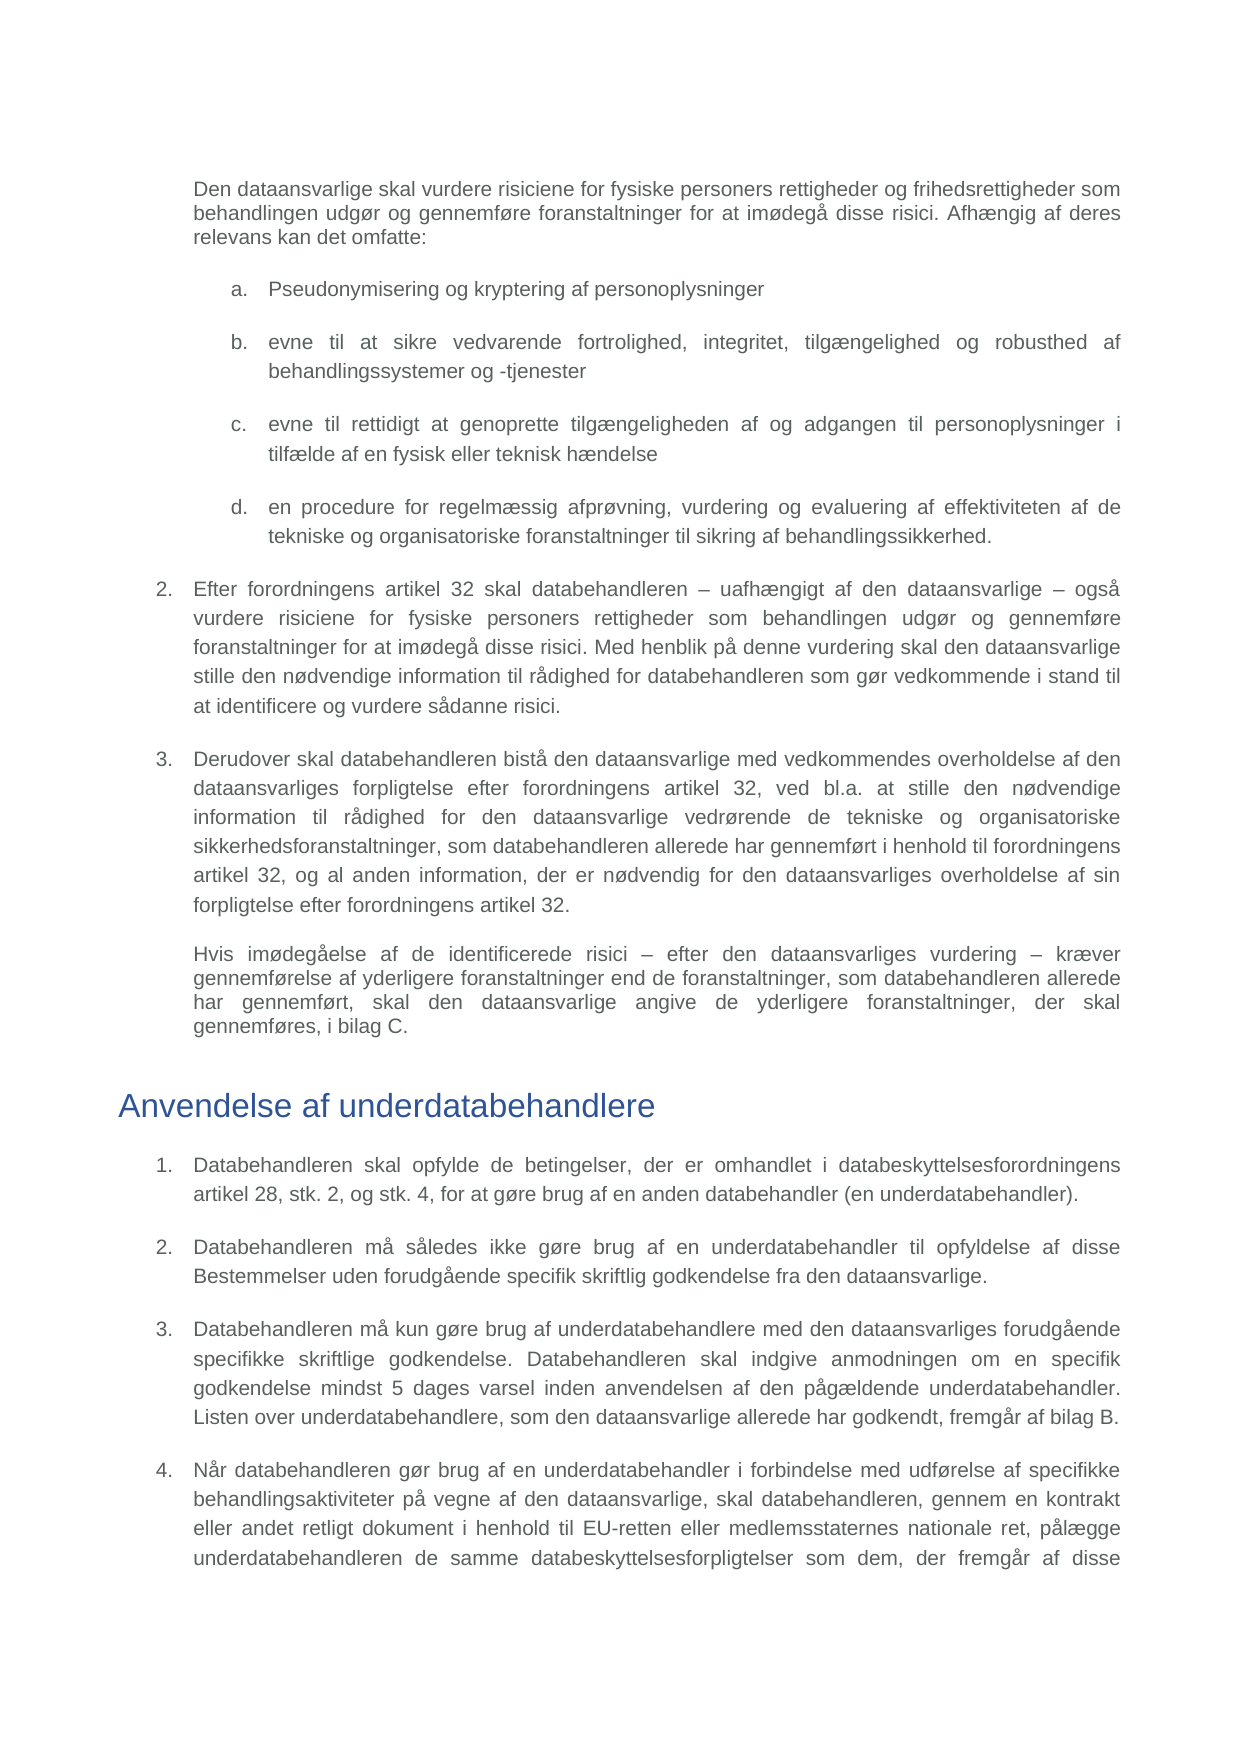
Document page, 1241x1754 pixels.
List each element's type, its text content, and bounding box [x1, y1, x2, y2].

list Hvis imødegåelse af de identificerede risici – efter den dataansvarliges vurdering – kræver gennemførelse af yderligere foranstaltninger end de foranstaltninger, som databehandleren allerede har gennemført, skal den dataansvarlige angive de yderligere foranstaltninger, der skal gennemføres, i bilag C. [193, 942, 1122, 1038]
list Databehandleren må kun gøre brug af underdatabehandlere med den dataansvarliges forudgående specifikke skriftlige godkendelse. Databehandleren skal indgive anmodningen om en specifik godkendelse mindst 5 dages varsel inden anvendelsen af den pågældende underdatabehandler. Listen over underdatabehandlere, som den dataansvarlige allerede har godkendt, fremgår af bilag B. [156, 1313, 1122, 1430]
subtitle Anvendelse af underdatabehandlere [118, 1087, 1122, 1125]
list evne til at sikre vedvarende fortrolighed, integritet, tilgængelighed og robusthed af behandlingssystemer og -tjenester [231, 326, 1122, 384]
list en procedure for regelmæssig afprøvning, vurdering og evaluering af effektiviteten af de tekniske og organisatoriske foranstaltninger til sikring af behandlingssikkerhed. [231, 491, 1122, 549]
list Efter forordningens artikel 32 skal databehandleren – uafhængigt af den dataansvarlige – også vurdere risiciene for fysiske personers rettigheder som behandlingen udgør og gennemføre foranstaltninger for at imødegå disse risici. Med henblik på denne vurdering skal den dataansvarlige stille den nødvendige information til rådighed for databehandleren som gør vedkommende i stand til at identificere og vurdere sådanne risici. [156, 573, 1122, 719]
list Databehandleren skal opfylde de betingelser, der er omhandlet i databeskyttelsesforordningens artikel 28, stk. 2, og stk. 4, for at gøre brug af en anden databehandler (en underdatabehandler). [156, 1149, 1122, 1207]
list Derudover skal databehandleren bistå den dataansvarlige med vedkommendes overholdelse af den dataansvarliges forpligtelse efter forordningens artikel 32, ved bl.a. at stille den nødvendige information til rådighed for den dataansvarlige vedrørende de tekniske og organisatoriske sikkerhedsforanstaltninger, som databehandleren allerede har gennemført i henhold til forordningens artikel 32, og al anden information, der er nødvendig for den dataansvarliges overholdelse af sin forpligtelse efter forordningens artikel 32. [156, 743, 1122, 918]
list evne til rettidigt at genoprette tilgængeligheden af og adgangen til personoplysninger i tilfælde af en fysisk eller teknisk hændelse [231, 408, 1122, 467]
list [156, 1454, 1122, 1571]
list Den dataansvarlige skal vurdere risiciene for fysiske personers rettigheder og frihedsrettigheder som behandlingen udgør og gennemføre foranstaltninger for at imødegå disse risici. Afhængig af deres relevans kan det omfatte: [193, 177, 1122, 249]
list Pseudonymisering og kryptering af personoplysninger [231, 273, 1122, 302]
list Databehandleren må således ikke gøre brug af en underdatabehandler til opfyldelse af disse Bestemmelser uden forudgående specifik skriftlig godkendelse fra den dataansvarlige. [156, 1231, 1122, 1289]
